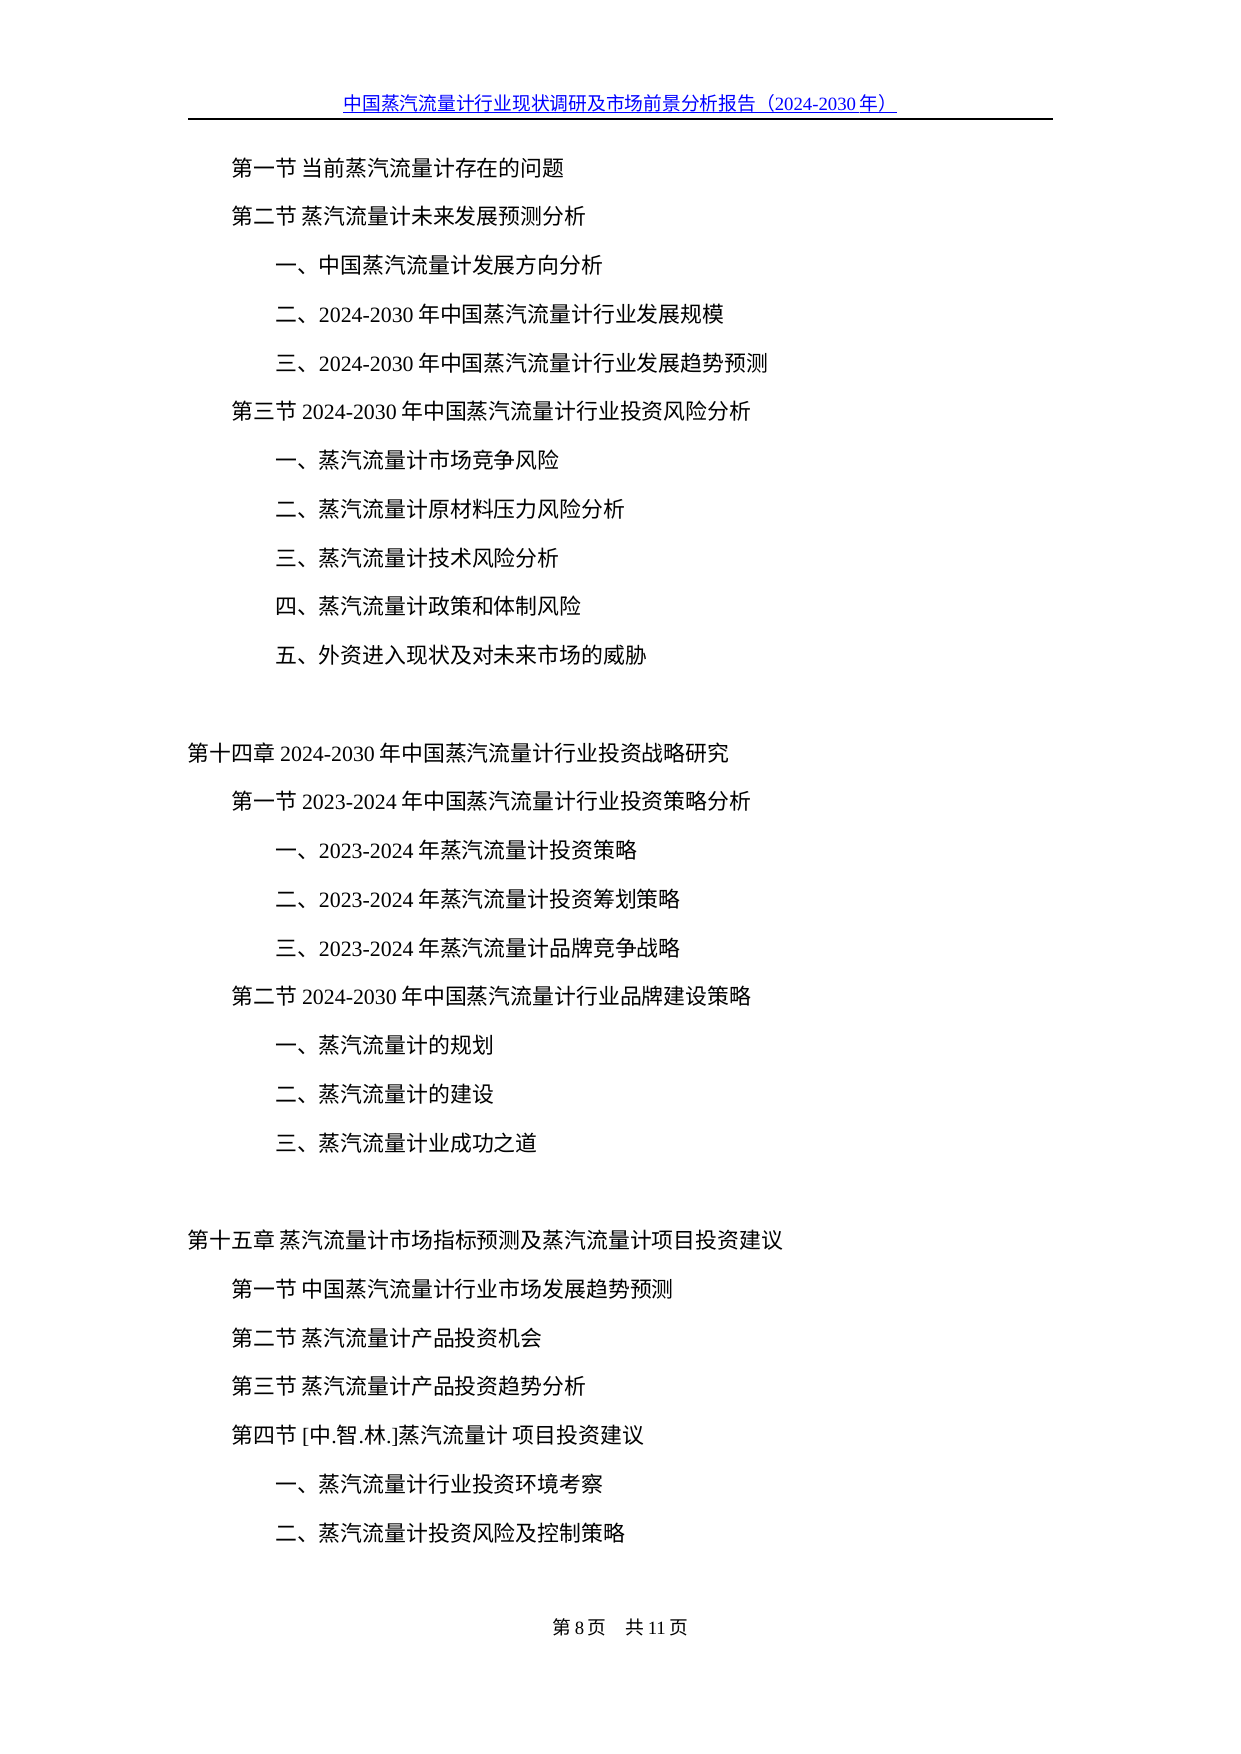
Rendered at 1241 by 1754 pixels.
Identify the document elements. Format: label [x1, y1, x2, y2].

text [187, 150, 1053, 1548]
